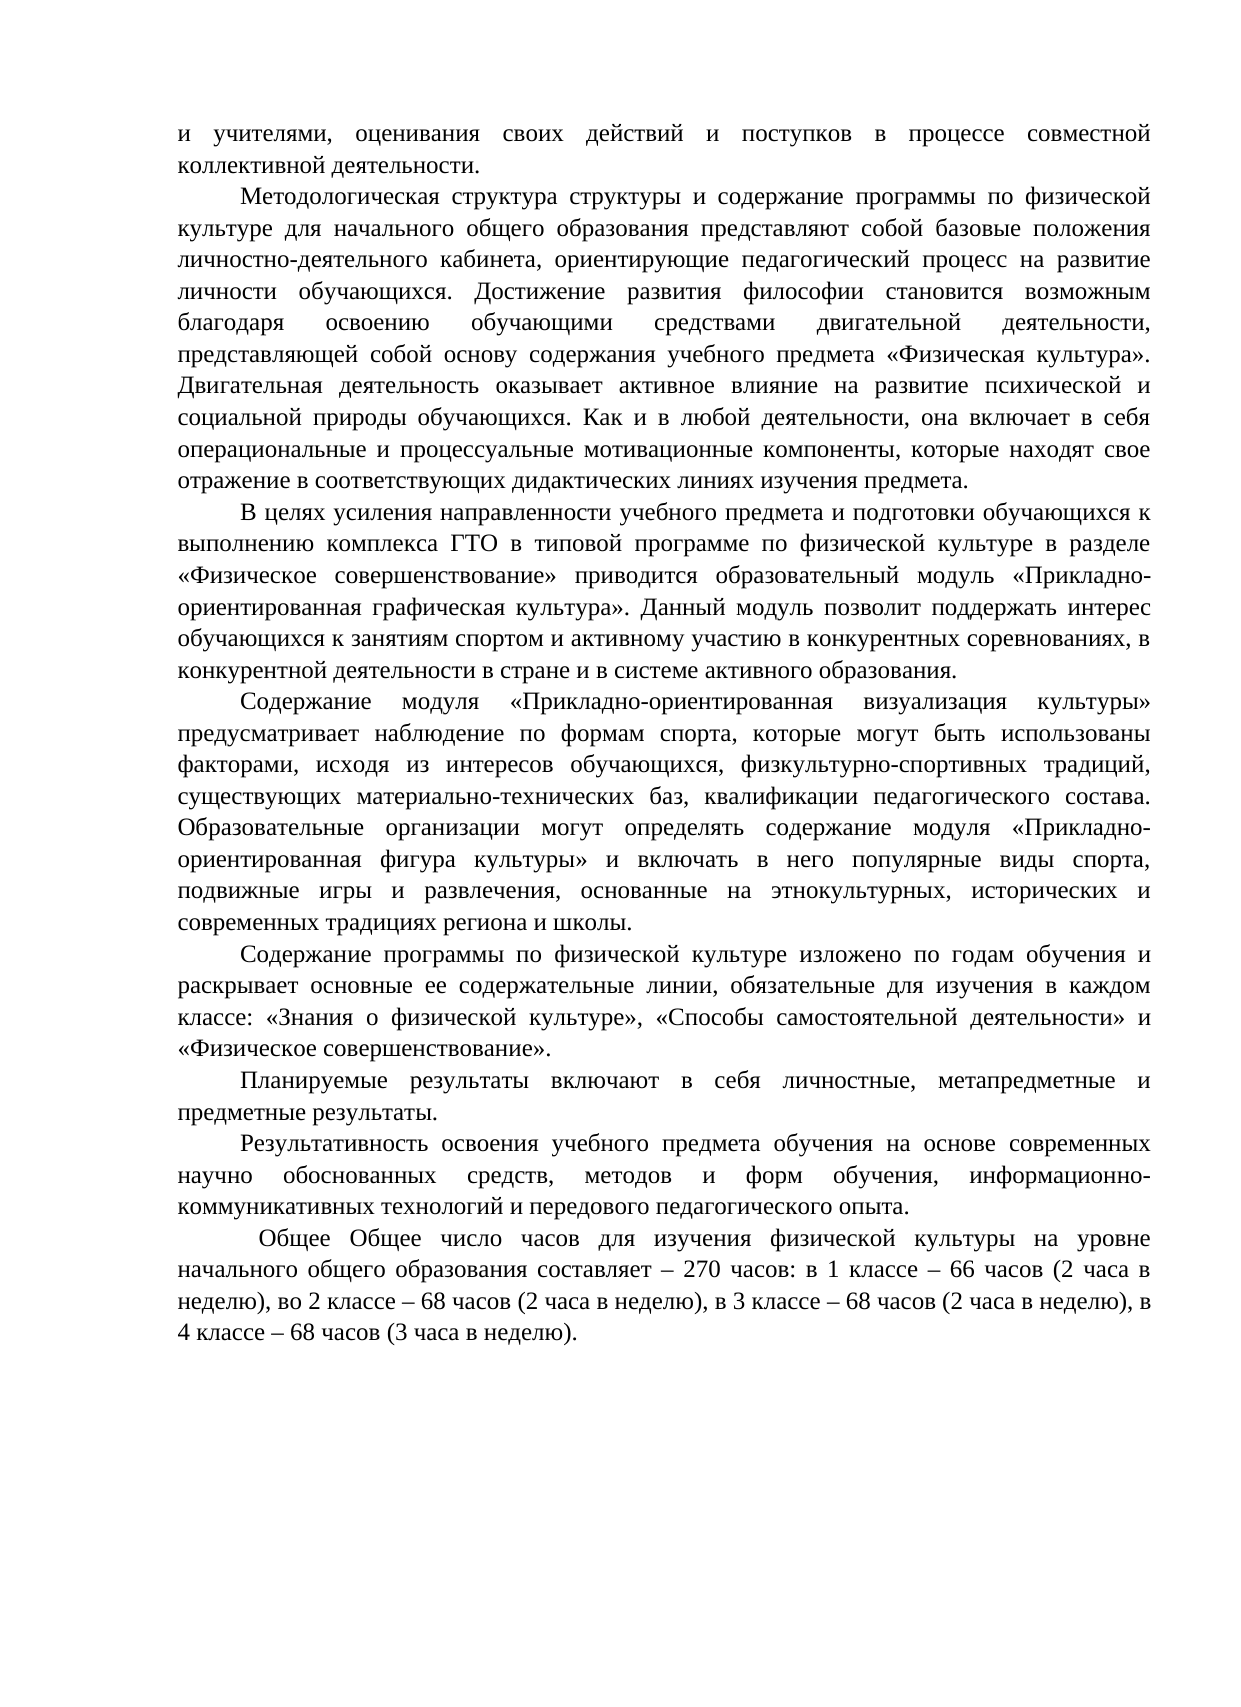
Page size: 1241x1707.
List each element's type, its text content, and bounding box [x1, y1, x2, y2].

text Общее Общее число часов для изучения физической культуры на уровне начального общего образования составляет – 270 часов: в 1 классе – 66 часов (2 часа в неделю), во 2 классе – 68 часов (2 часа в неделю), в 3 классе – 68 часов (2 часа в неделю), в 4 классе – 68 часов (3 часа в неделю). [177, 1223, 1152, 1346]
text Содержание модуля «Прикладно-ориентированная визуализация культуры» предусматривает наблюдение по формам спорта, которые могут быть использованы факторами, исходя из интересов обучающихся, физкультурно-спортивных традиций, существующих материально-технических баз, квалификации педагогического состава. Образовательные организации могут определять содержание модуля «Прикладно-ориентированная фигура культуры» и включать в него популярные виды спорта, подвижные игры и развлечения, основанные на этнокультурных, исторических и современных традициях региона и школы. [177, 686, 1152, 936]
text Планируемые результаты включают в себя личностные, метапредметные и предметные результаты. [177, 1065, 1152, 1125]
text В целях усиления направленности учебного предмета и подготовки обучающихся к выполнению комплекса ГТО в типовой программе по физической культуре в разделе «Физическое совершенствование» приводится образовательный модуль «Прикладно-ориентированная графическая культура». Данный модуль позволит поддержать интерес обучающихся к занятиям спортом и активному участию в конкурентных соревнованиях, в конкурентной деятельности в стране и в системе активного образования. [177, 497, 1152, 683]
text Содержание программы по физической культуре изложено по годам обучения и раскрывает основные ее содержательные линии, обязательные для изучения в каждом классе: «Знания о физической культуре», «Способы самостоятельной деятельности» и «Физическое совершенствование». [177, 939, 1152, 1062]
text Методологическая структура структуры и содержание программы по физической культуре для начального общего образования представляют собой базовые положения личностно-деятельного кабинета, ориентирующие педагогический процесс на развитие личности обучающихся. Достижение развития философии становится возможным благодаря освоению обучающими средствами двигательной деятельности, представляющей собой основу содержания учебного предмета «Физическая культура». Двигательная деятельность оказывает активное влияние на развитие психической и социальной природы обучающихся. Как и в любой деятельности, она включает в себя операциональные и процессуальные мотивационные компоненты, которые находят свое отражение в соответствующих дидактических линиях изучения предмета. [177, 181, 1152, 494]
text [177, 118, 1152, 178]
text Результативность освоения учебного предмета обучения на основе современных научно обоснованных средств, методов и форм обучения, информационно-коммуникативных технологий и передового педагогического опыта. [177, 1128, 1152, 1220]
